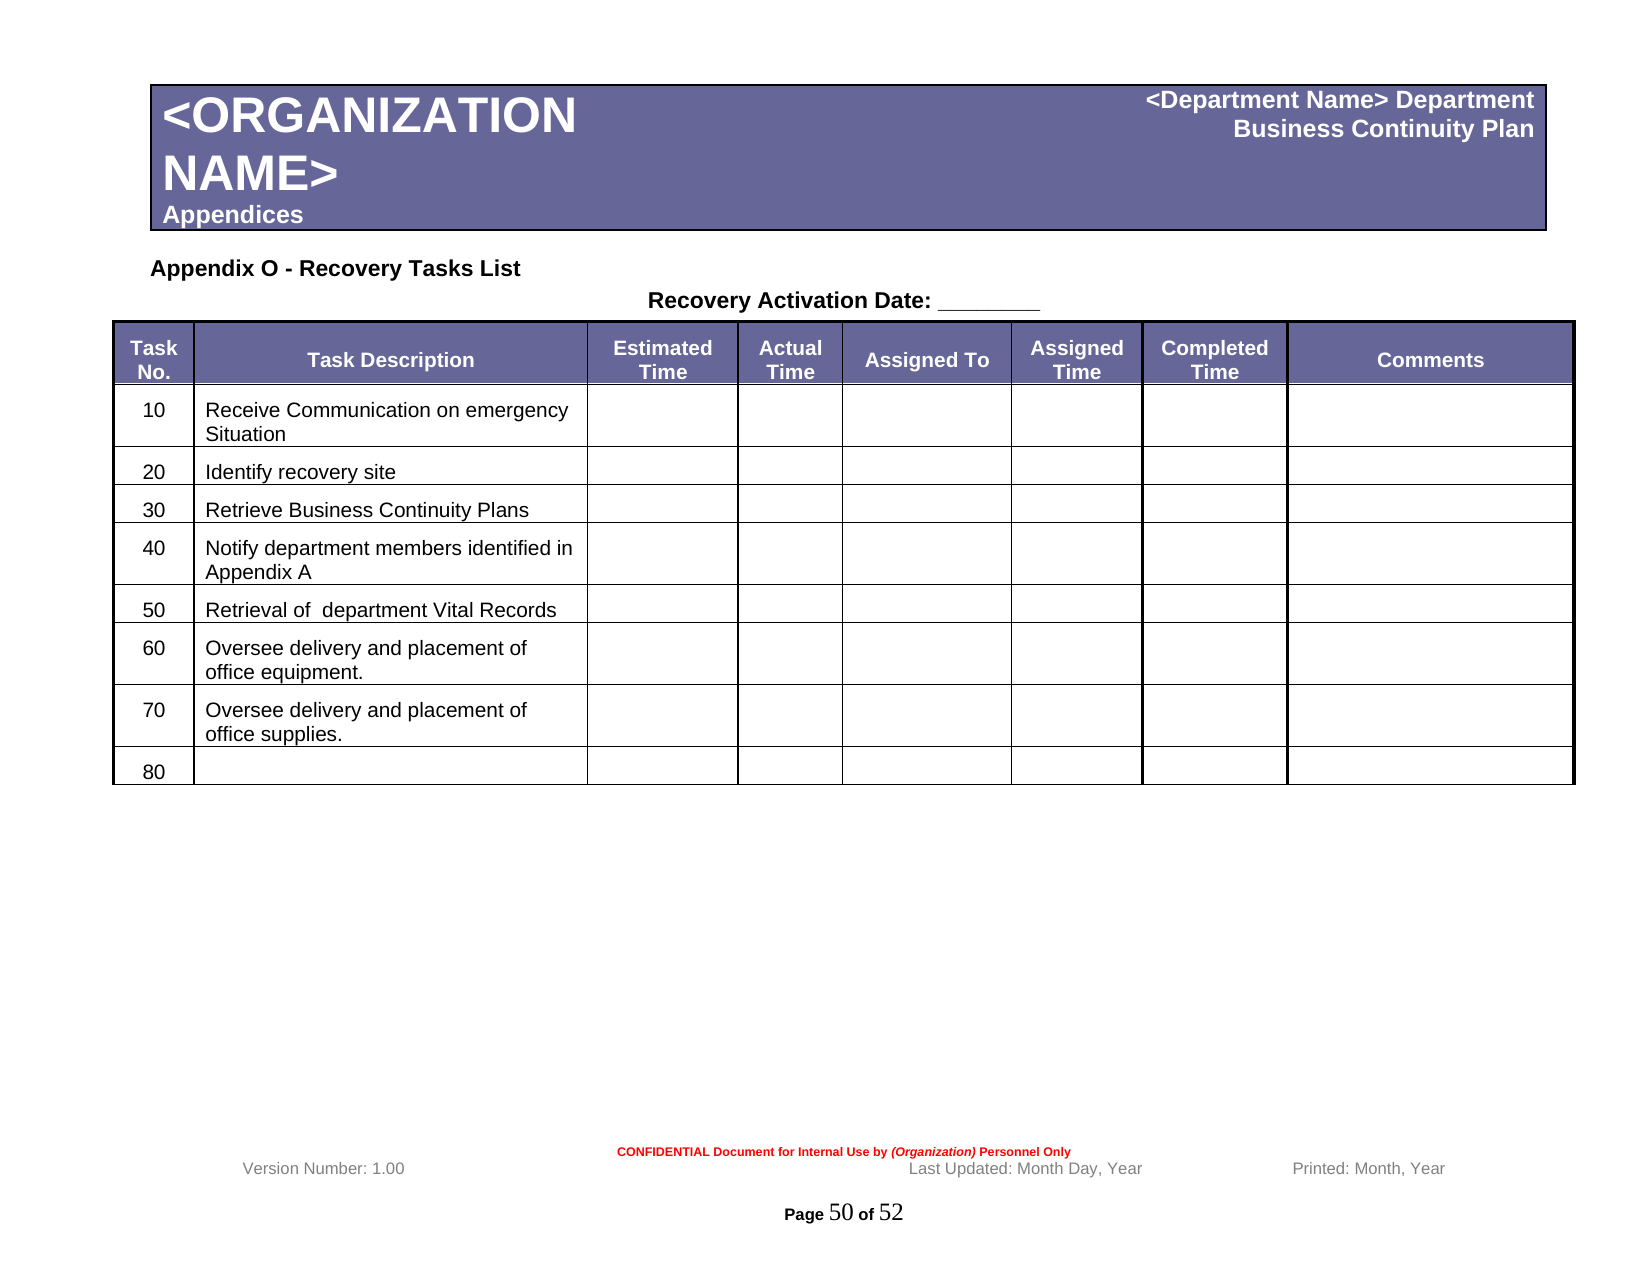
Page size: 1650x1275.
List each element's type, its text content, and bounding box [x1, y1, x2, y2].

table_header Estimated Time [588, 323, 737, 383]
table_cell [1012, 485, 1141, 522]
table_header Actual Time [739, 323, 842, 383]
table_cell 80 [115, 747, 193, 783]
table_cell [588, 585, 737, 622]
table_cell [1289, 585, 1572, 622]
table_cell [1144, 447, 1286, 483]
table_cell [1144, 685, 1286, 746]
table_cell [739, 747, 842, 783]
table_cell 70 [115, 685, 193, 746]
table_cell [739, 523, 842, 583]
table_cell [843, 747, 1011, 783]
table_cell [588, 523, 737, 583]
table_cell [1144, 523, 1286, 583]
table_cell [843, 585, 1011, 622]
table_cell Identify recovery site [195, 447, 587, 483]
table_cell [1012, 685, 1141, 746]
subtitle Appendix O - Recovery Tasks List [150, 255, 1537, 281]
table_cell [1289, 685, 1572, 746]
table_cell [1289, 747, 1572, 783]
table_cell [1012, 585, 1141, 622]
table_cell [843, 447, 1011, 483]
table_cell [1289, 485, 1572, 522]
table_cell [1289, 385, 1572, 446]
table_cell [588, 447, 737, 483]
table_cell [739, 447, 842, 483]
table_header Task No. [115, 323, 193, 383]
table_cell [843, 623, 1011, 683]
table_cell [843, 685, 1011, 746]
table_header Comments [1289, 323, 1572, 383]
table_cell [1144, 485, 1286, 522]
table_cell [1289, 623, 1572, 683]
table_cell [1144, 623, 1286, 683]
table_cell Notify department members identified in Appendix A [195, 523, 587, 583]
table_cell Oversee delivery and placement of office supplies. [195, 685, 587, 746]
table_cell [739, 623, 842, 683]
table_cell 10 [115, 385, 193, 446]
table_cell [1289, 447, 1572, 483]
table_cell Retrieve Business Continuity Plans [195, 485, 587, 522]
table_cell [1012, 447, 1141, 483]
table_cell [1012, 523, 1141, 583]
table_cell [588, 385, 737, 446]
table_cell Oversee delivery and placement of office equipment. [195, 623, 587, 683]
text Recovery Activation Date: ________ [150, 287, 1537, 314]
table_cell [1012, 385, 1141, 446]
table_cell 30 [115, 485, 193, 522]
table_cell [739, 485, 842, 522]
table_cell [1144, 585, 1286, 622]
table_cell [1012, 747, 1141, 783]
table_header Assigned Time [1012, 323, 1141, 383]
table_cell [588, 685, 737, 746]
table_cell [739, 685, 842, 746]
table_cell [843, 523, 1011, 583]
table_cell 20 [115, 447, 193, 483]
table_cell [739, 385, 842, 446]
table_cell 40 [115, 523, 193, 583]
table_cell [843, 485, 1011, 522]
table_cell [1289, 523, 1572, 583]
table_cell Retrieval of department Vital Records [195, 585, 587, 622]
table_cell [1144, 385, 1286, 446]
table_cell [588, 485, 737, 522]
table_cell [588, 623, 737, 683]
table_cell [195, 747, 587, 783]
table_cell [1144, 747, 1286, 783]
table_header Task Description [195, 323, 587, 383]
table_cell [1012, 623, 1141, 683]
table_header Assigned To [843, 323, 1011, 383]
table_cell [843, 385, 1011, 446]
table_cell 60 [115, 623, 193, 683]
table_cell Receive Communication on emergency Situation [195, 385, 587, 446]
table_header Completed Time [1144, 323, 1286, 383]
table_cell 50 [115, 585, 193, 622]
table_cell [588, 747, 737, 783]
table_cell [739, 585, 842, 622]
